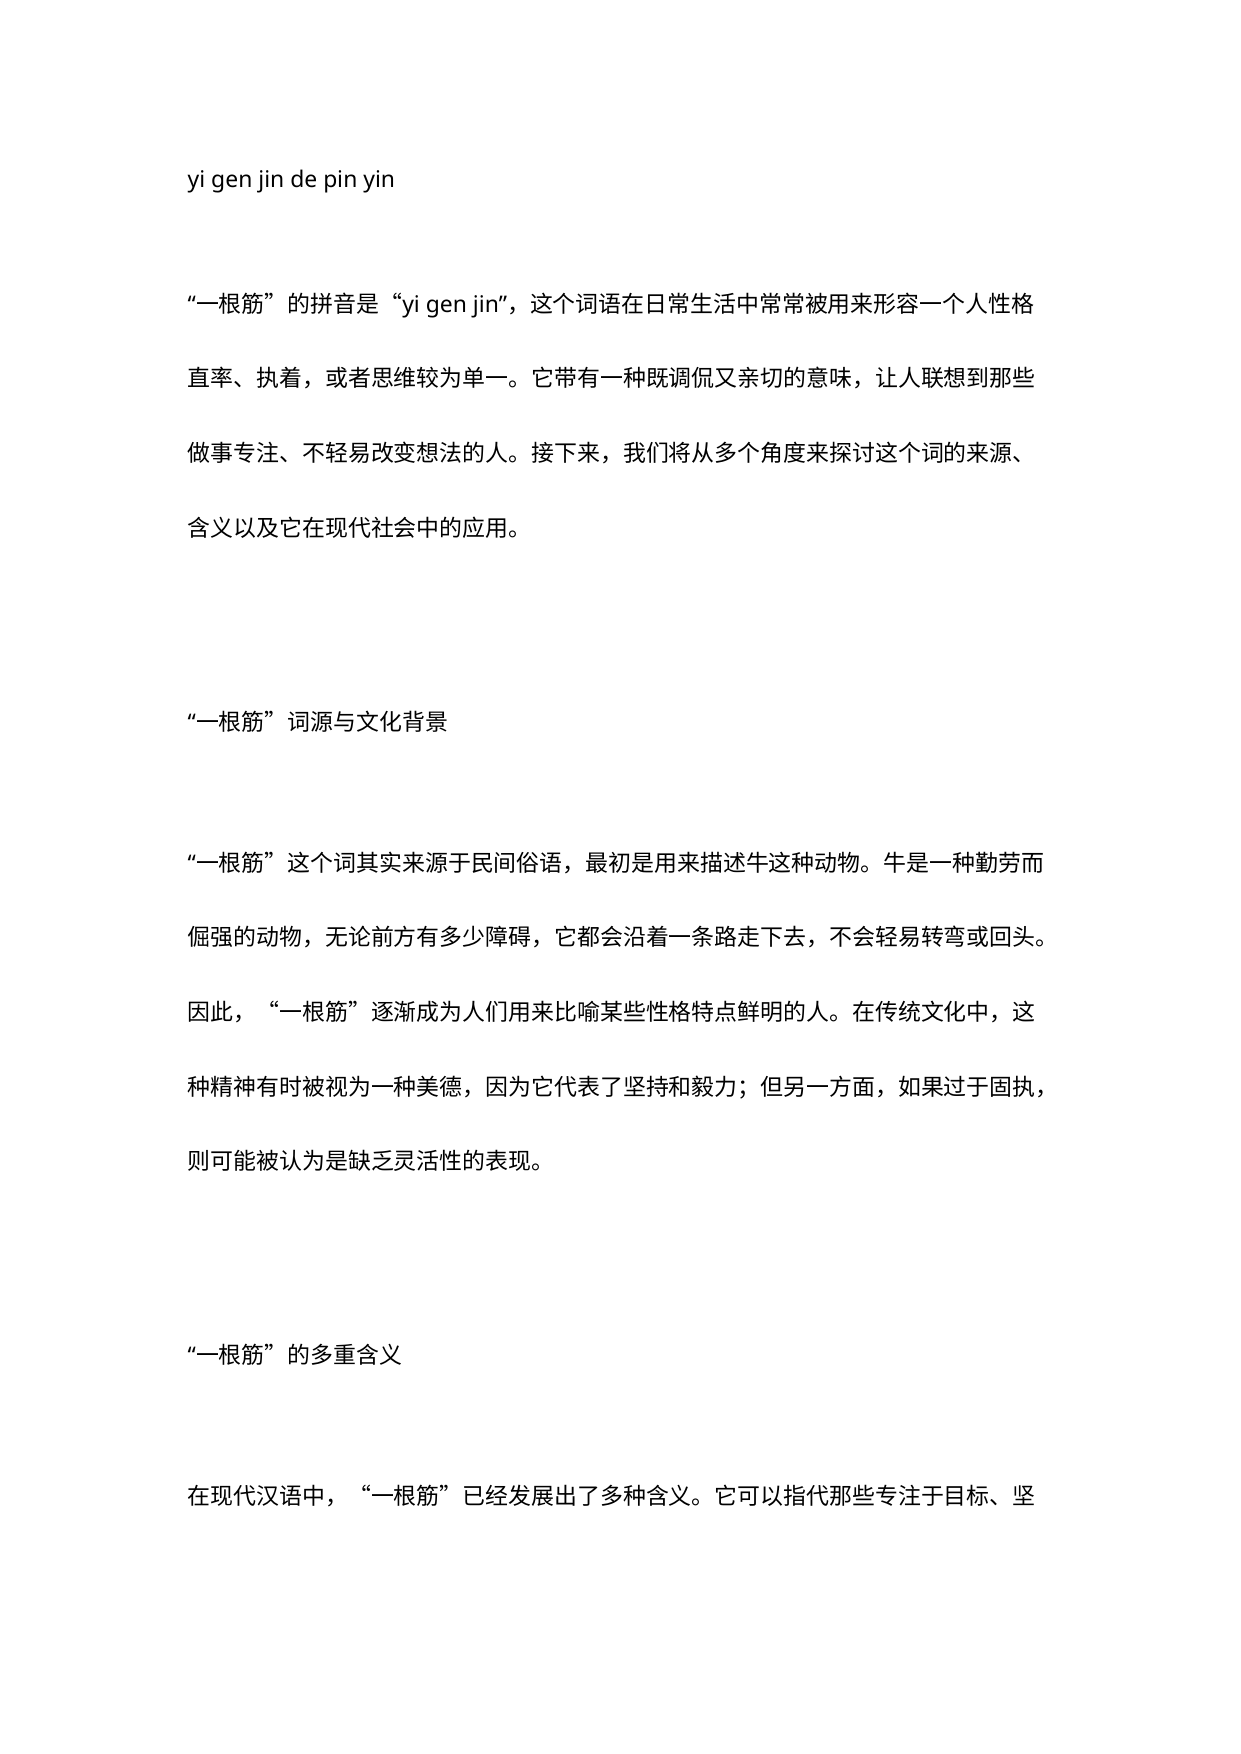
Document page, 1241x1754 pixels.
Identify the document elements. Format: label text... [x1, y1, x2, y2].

text yi gen jin de pin yin [187, 162, 1053, 194]
text “一根筋”这个词其实来源于民间俗语，最初是用来描述牛这种动物。牛是一种勤劳而倔强的动物，无论前方有多少障碍，它都会沿着一条路走下去，不会轻易转弯或回头。因此，“一根筋”逐渐成为人们用来比喻某些性格特点鲜明的人。在传统文化中，这种精神有时被视为一种美德，因为它代表了坚持和毅力；但另一方面，如果过于固执，则可能被认为是缺乏灵活性的表现。 [187, 828, 1053, 1192]
text “一根筋”的拼音是“yi gen jin”，这个词语在日常生活中常常被用来形容一个人性格直率、执着，或者思维较为单一。它带有一种既调侃又亲切的意味，让人联想到那些做事专注、不轻易改变想法的人。接下来，我们将从多个角度来探讨这个词的来源、含义以及它在现代社会中的应用。 [187, 270, 1053, 559]
text “一根筋”的多重含义 [187, 1322, 1053, 1387]
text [187, 1462, 1053, 1527]
text “一根筋”词源与文化背景 [187, 688, 1053, 753]
